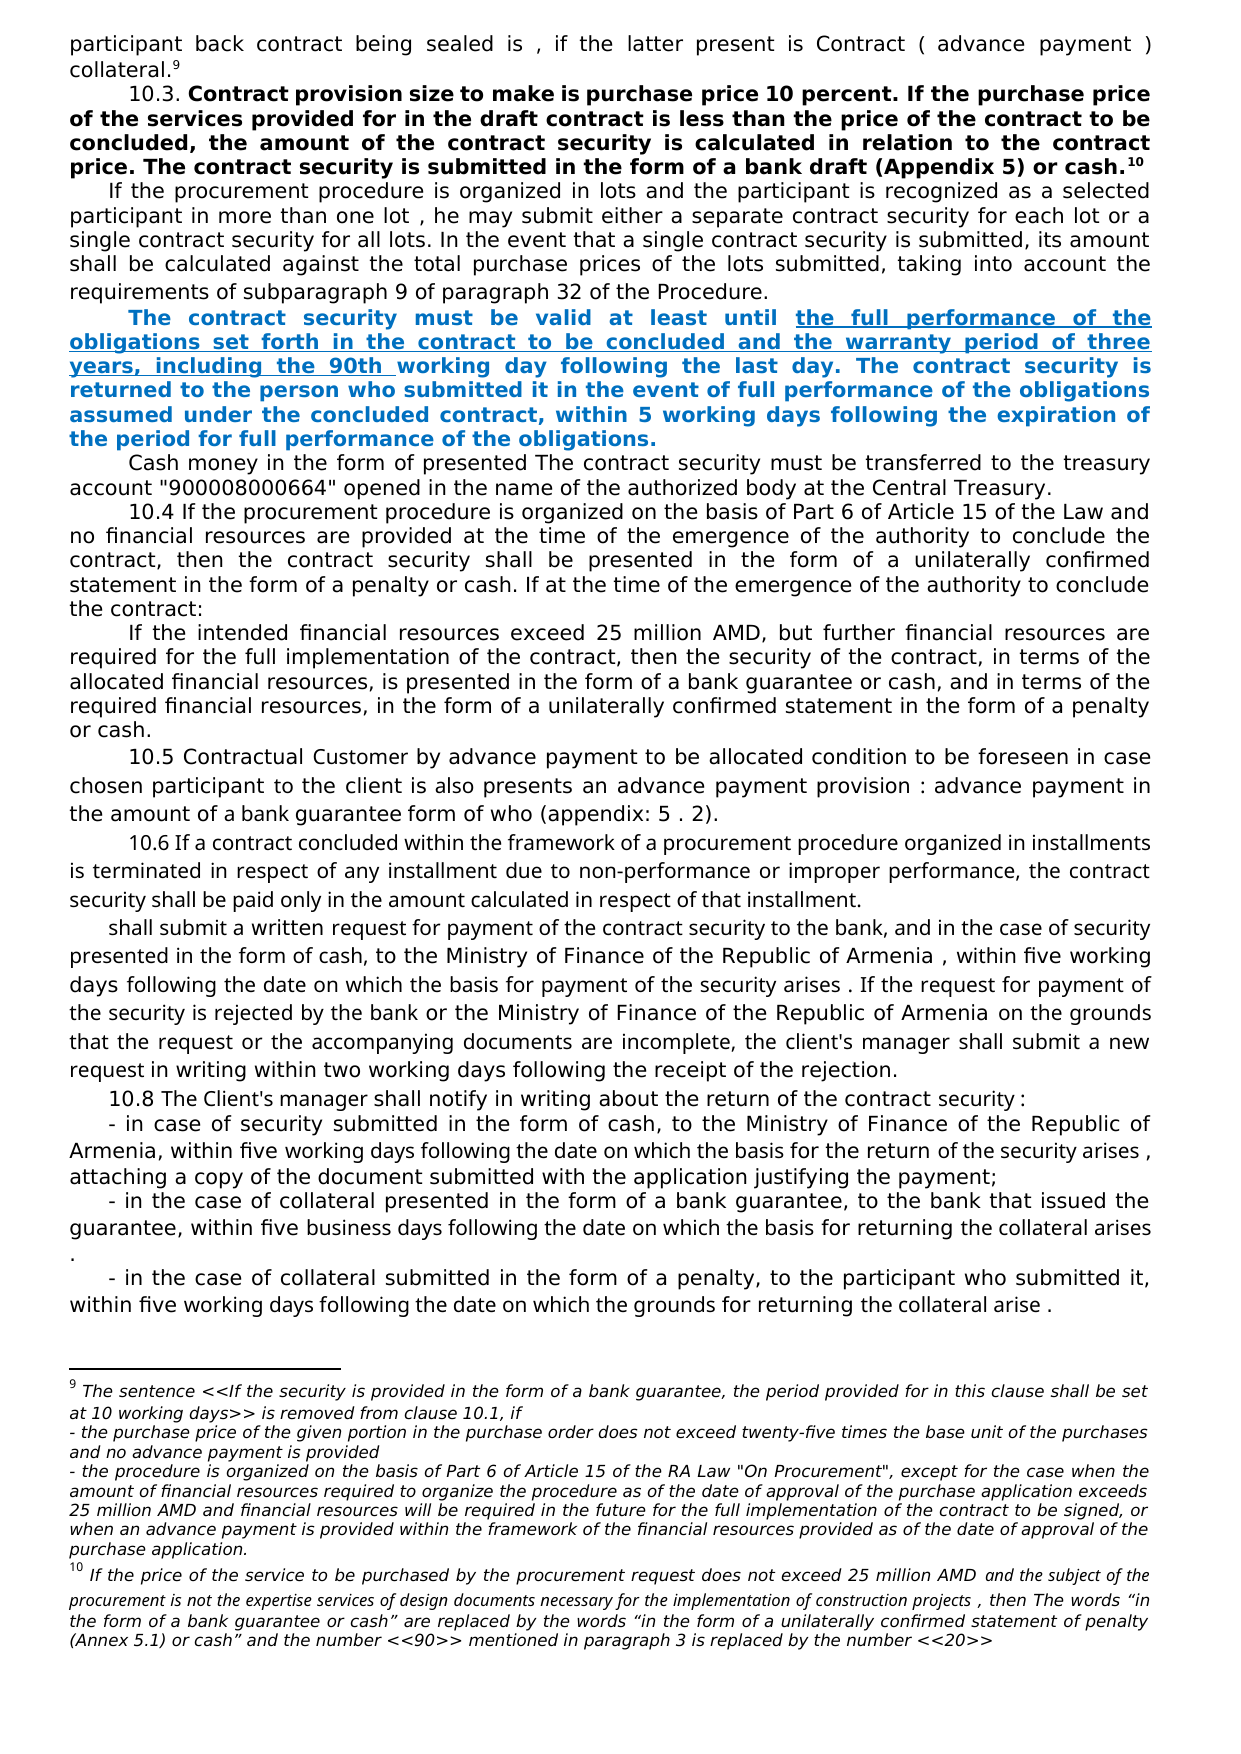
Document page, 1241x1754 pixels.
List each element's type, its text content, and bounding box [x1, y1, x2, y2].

text 10.3. Contract provision size to make is purchase price 10 percent. If the purchase price of the services provided for in the draft contract is less than the price of the contract to be concluded, the amount of the contract security is calculated in relation to the contract price. The contract security is submitted in the form of a bank draft (Appendix 5) or cash. [69, 82, 1152, 179]
text 10.6 If a contract concluded within the framework of a procurement procedure organized in installments is terminated in respect of any installment due to non-performance or improper performance, the contract security shall be paid only in the amount calculated in respect of that installment. [69, 828, 1152, 913]
text shall submit a written request for payment of the contract security to the bank, and in the case of security presented in the form of cash, to the Ministry of Finance of the Republic of Armenia , within five working days following the date on which the basis for payment of the security arises . If the request for payment of the security is rejected by the bank or the Ministry of Finance of the Republic of Armenia on the grounds that the request or the accompanying documents are incomplete, the client's manager shall submit a new request in writing within two working days following the receipt of the rejection. [69, 913, 1152, 1084]
text - in case of security submitted in the form of cash, to the Ministry of Finance of the Republic of Armenia, within five working days following the date on which the basis for the return of the security arises , attaching a copy of the document submitted with the application justifying the payment; [69, 1112, 1152, 1189]
text 10.5 Contractual Customer​​ by advance payment to be allocated condition to be foreseen in case chosen participant to the client is also presents an advance payment provision : advance payment in the amount of a bank guarantee form of who (appendix: 5 ․ 2). [69, 742, 1152, 828]
text The contract security must be valid at least until the full performance of the obligations set forth in the contract to be concluded and the warranty period of three years, including the 90th working day following the last day. The contract security is returned to the person who submitted it in the event of full performance of the obligations assumed under the concluded contract, within 5 working days following the expiration of the period for full performance of the obligations. [69, 352, 1152, 451]
text - in the case of collateral submitted in the form of a penalty, to the participant who submitted it, within five working days following the date on which the grounds for returning the collateral arise . [69, 1266, 1152, 1319]
text 10.8 The Client's manager shall notify in writing about the return of the contract security : [69, 1084, 1152, 1112]
text If the procurement procedure is organized in lots and the participant is recognized as a selected participant in more than one lot , he may submit either a separate contract security for each lot or a single contract security for all lots. In the event that a single contract security is submitted, its amount shall be calculated against the total purchase prices of the lots submitted, taking into account the requirements of subparagraph 9 of paragraph 32 of the Procedure. [69, 179, 1152, 306]
text 10.4 If the procurement procedure is organized on the basis of Part 6 of Article 15 of the Law and no financial resources are provided at the time of the emergence of the authority to conclude the contract, then the contract security shall be presented in the form of a unilaterally confirmed statement in the form of a penalty or cash. If at the time of the emergence of the authority to conclude the contract: [69, 500, 1152, 621]
text Cash money in the form of presented The contract security must be transferred to the treasury account "900008000664" opened in the name of the authorized body at the Central Treasury. [69, 451, 1152, 500]
text The contract security must be valid at least until the full performance of the obligations set forth in the contract to be concluded and the warranty period of three years, including the 90th working day following the last day. The contract security is returned to the person who submitted it in the event of full performance of the obligations assumed under the concluded contract, within 5 working days following the expiration of the period for full performance of the obligations. [69, 306, 1152, 351]
text - in the case of collateral presented in the form of a bank guarantee, to the bank that issued the guarantee, within five business days following the date on which the basis for returning the collateral arises . [69, 1189, 1152, 1266]
text If the intended financial resources exceed 25 million AMD, but further financial resources are required for the full implementation of the contract, then the security of the contract, in terms of the allocated financial resources, is presented in the form of a bank guarantee or cash, and in terms of the required financial resources, in the form of a unilaterally confirmed statement in the form of a penalty or cash. [69, 621, 1152, 742]
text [69, 29, 1152, 82]
